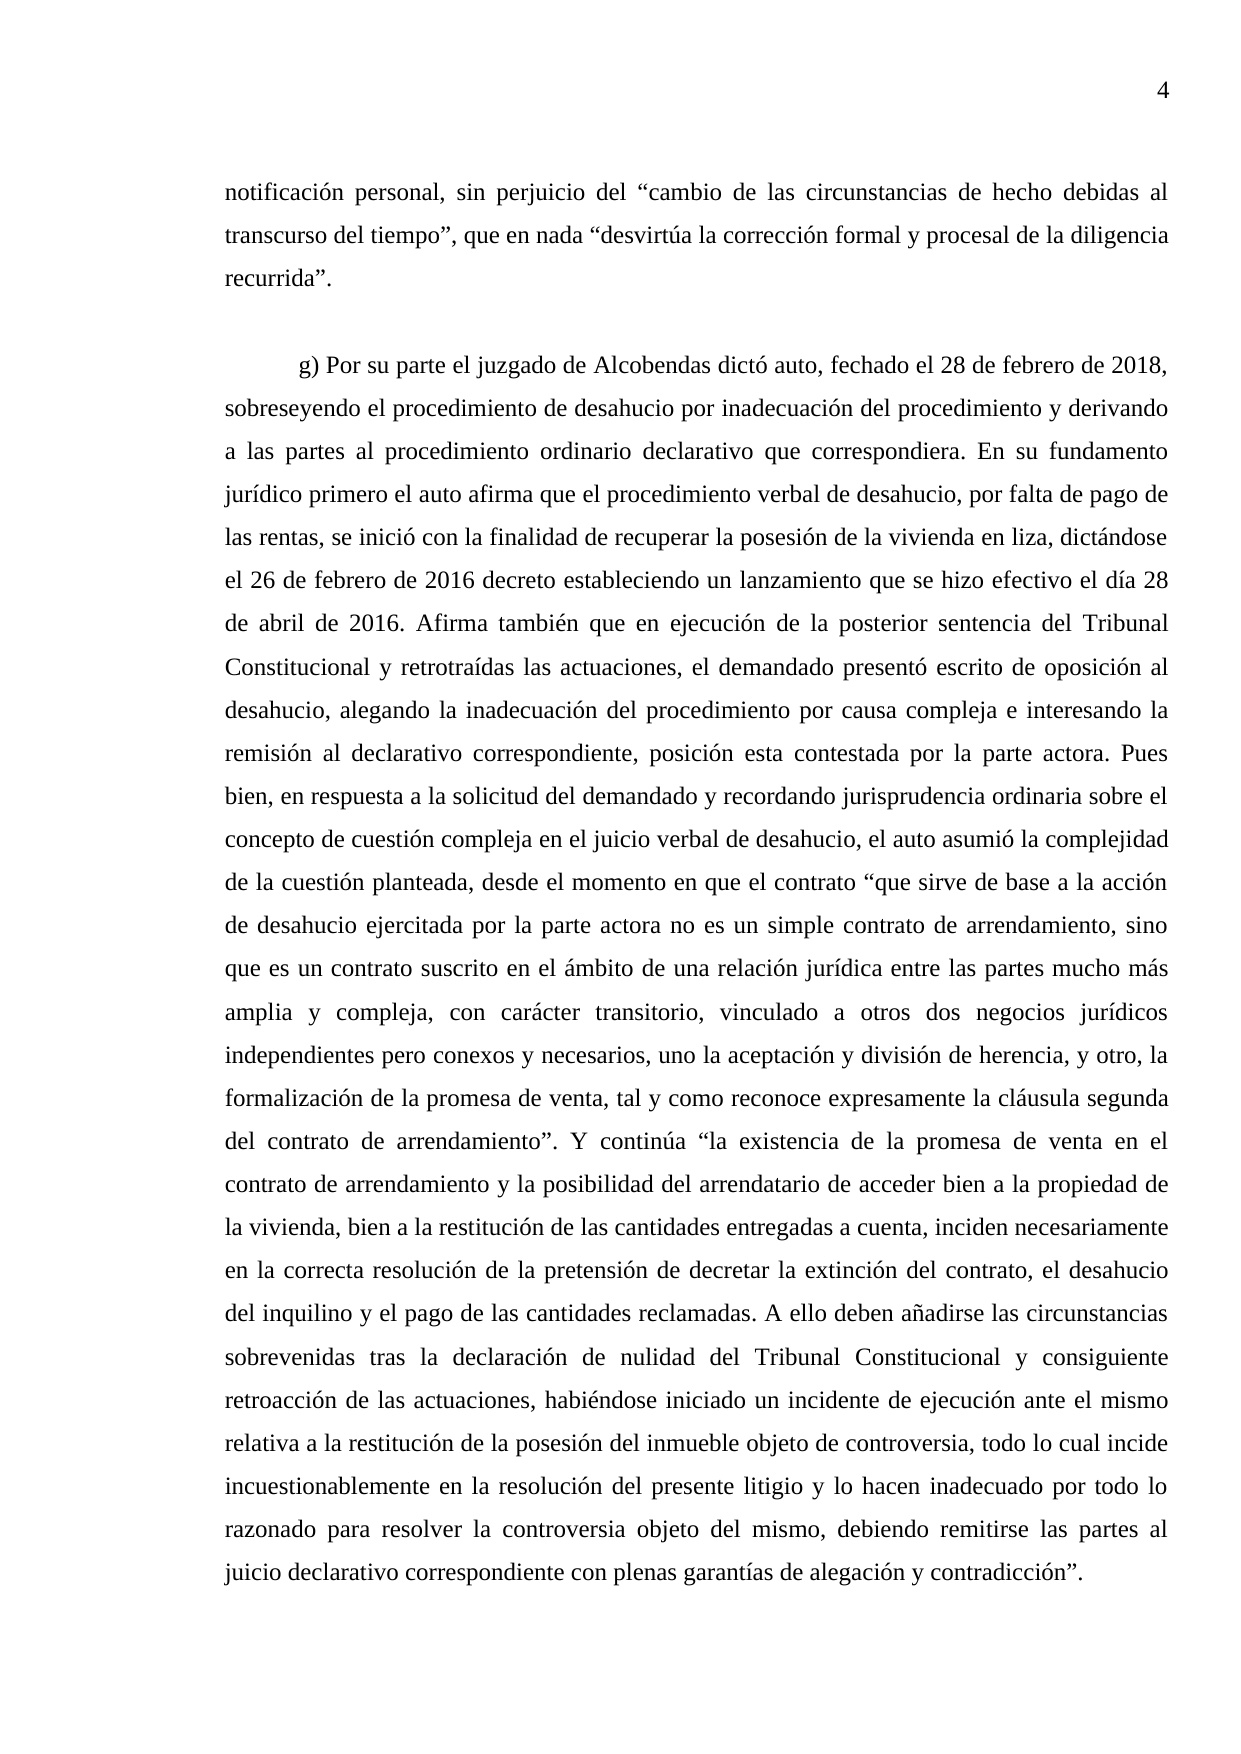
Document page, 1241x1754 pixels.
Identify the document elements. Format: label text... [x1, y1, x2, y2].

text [224, 177, 1169, 292]
text g) Por su parte el juzgado de Alcobendas dictó auto, fechado el 28 de febrero de 2018, sobreseyendo el procedimiento de desahucio por inadecuación del procedimiento y derivando a las partes al procedimiento ordinario declarativo que correspondiera. En su fundamento jurídico primero el auto afirma que el procedimiento verbal de desahucio, por falta de pago de las rentas, se inició con la finalidad de recuperar la posesión de la vivienda en liza, dictándose el 26 de febrero de 2016 decreto estableciendo un lanzamiento que se hizo efectivo el día 28 de abril de 2016. Afirma también que en ejecución de la posterior sentencia del Tribunal Constitucional y retrotraídas las actuaciones, el demandado presentó escrito de oposición al desahucio, alegando la inadecuación del procedimiento por causa compleja e interesando la remisión al declarativo correspondiente, posición esta contestada por la parte actora. Pues bien, en respuesta a la solicitud del demandado y recordando jurisprudencia ordinaria sobre el concepto de cuestión compleja en el juicio verbal de desahucio, el auto asumió la complejidad de la cuestión planteada, desde el momento en que el contrato “que sirve de base a la acción de desahucio ejercitada por la parte actora no es un simple contrato de arrendamiento, sino que es un contrato suscrito en el ámbito de una relación jurídica entre las partes mucho más amplia y compleja, con carácter transitorio, vinculado a otros dos negocios jurídicos independientes pero conexos y necesarios, uno la aceptación y división de herencia, y otro, la formalización de la promesa de venta, tal y como reconoce expresamente la cláusula segunda del contrato de arrendamiento”. Y continúa “la existencia de la promesa de venta en el contrato de arrendamiento y la posibilidad del arrendatario de acceder bien a la propiedad de la vivienda, bien a la restitución de las cantidades entregadas a cuenta, inciden necesariamente en la correcta resolución de la pretensión de decretar la extinción del contrato, el desahucio del inquilino y el pago de las cantidades reclamadas. A ello deben añadirse las circunstancias sobrevenidas tras la declaración de nulidad del Tribunal Constitucional y consiguiente retroacción de las actuaciones, habiéndose iniciado un incidente de ejecución ante el mismo relativa a la restitución de la posesión del inmueble objeto de controversia, todo lo cual incide incuestionablemente en la resolución del presente litigio y lo hacen inadecuado por todo lo razonado para resolver la controversia objeto del mismo, debiendo remitirse las partes al juicio declarativo correspondiente con plenas garantías de alegación y contradicción”. [224, 350, 1169, 1586]
